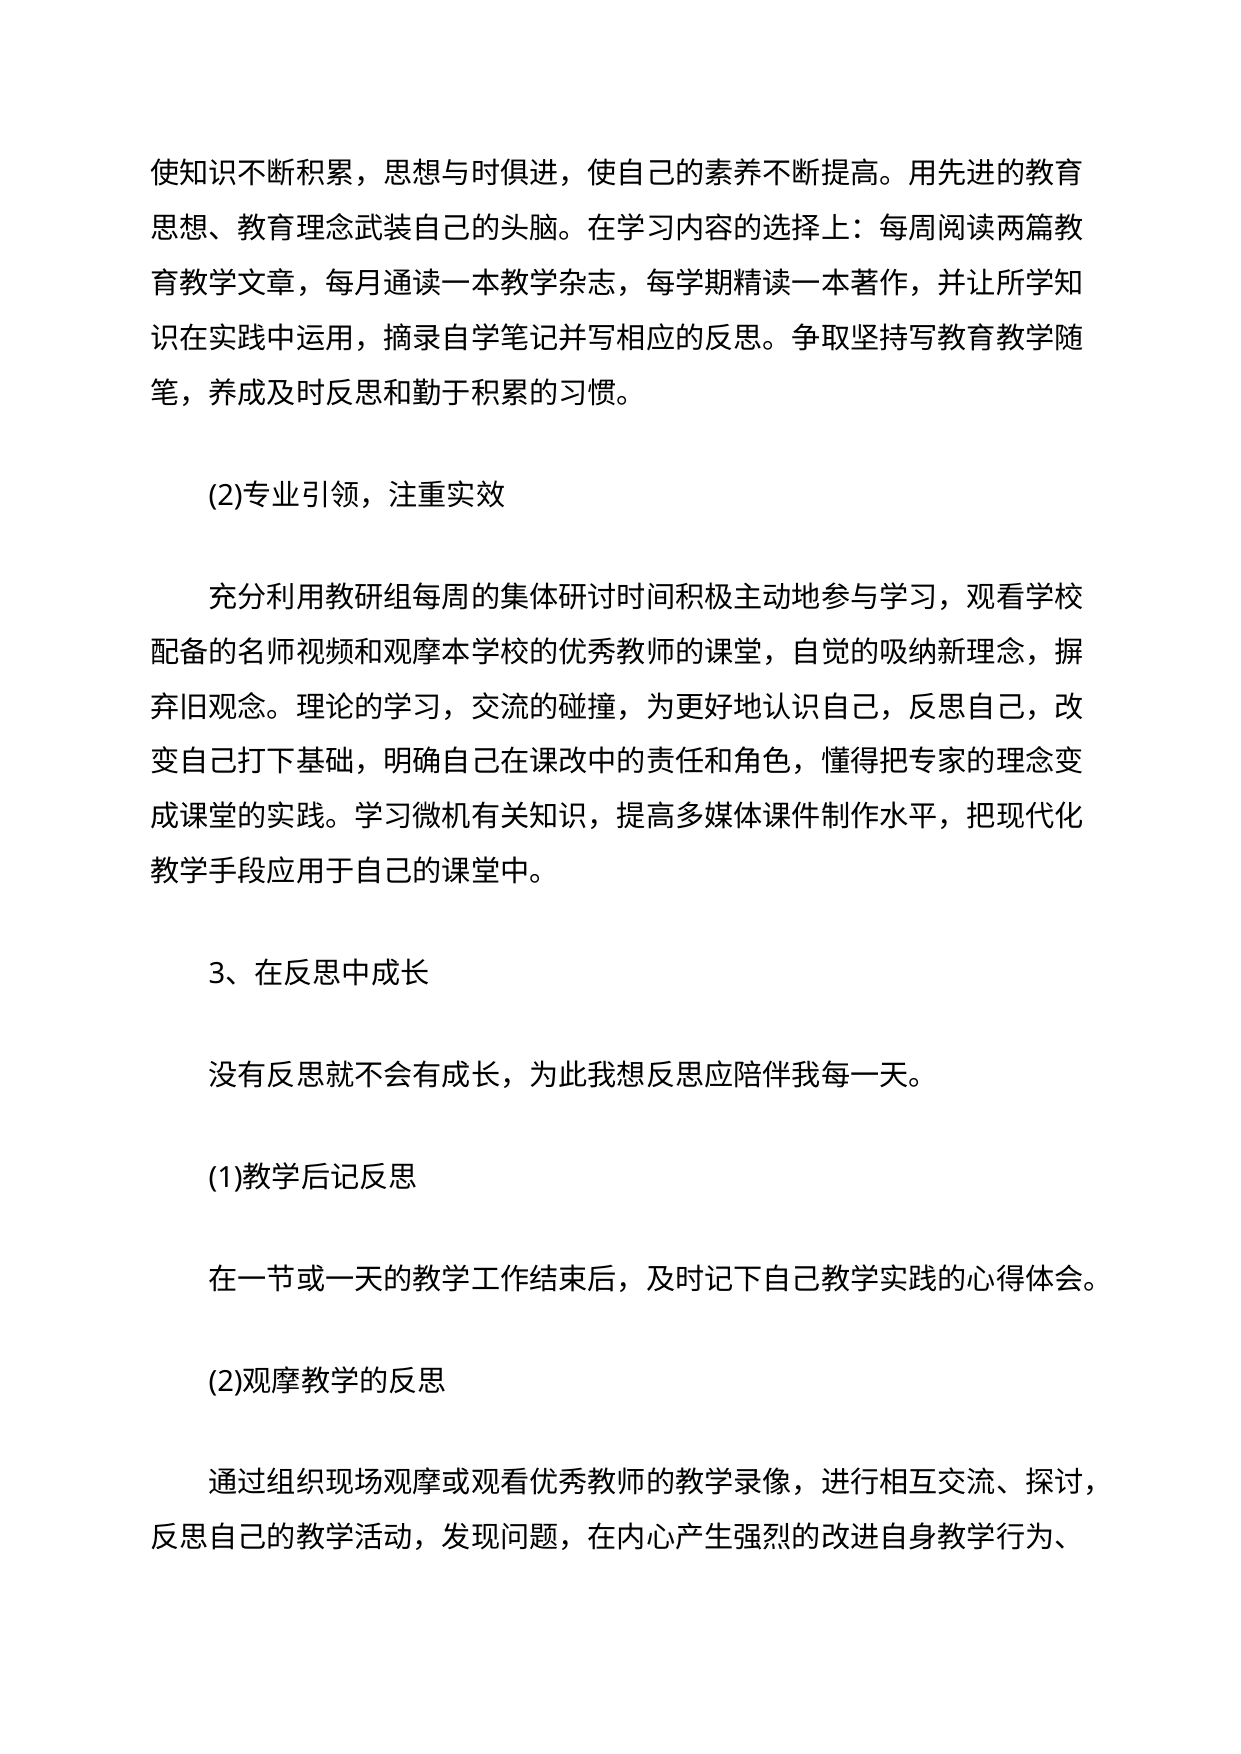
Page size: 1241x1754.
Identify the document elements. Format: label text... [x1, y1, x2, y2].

text (2)专业引领，注重实效 [150, 471, 1090, 514]
text 3、在反思中成长 [150, 949, 1090, 992]
text 在一节或一天的教学工作结束后，及时记下自己教学实践的心得体会。 [150, 1255, 1090, 1298]
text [150, 150, 1090, 412]
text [150, 1459, 1090, 1556]
text 充分利用教研组每周的集体研讨时间积极主动地参与学习，观看学校配备的名师视频和观摩本学校的优秀教师的课堂，自觉的吸纳新理念，摒弃旧观念。理论的学习，交流的碰撞，为更好地认识自己，反思自己，改变自己打下基础，明确自己在课改中的责任和角色，懂得把专家的理念变成课堂的实践。学习微机有关知识，提高多媒体课件制作水平，把现代化教学手段应用于自己的课堂中。 [150, 573, 1090, 890]
text 没有反思就不会有成长，为此我想反思应陪伴我每一天。 [150, 1052, 1090, 1094]
text (2)观摩教学的反思 [150, 1357, 1090, 1399]
text (1)教学后记反思 [150, 1153, 1090, 1196]
